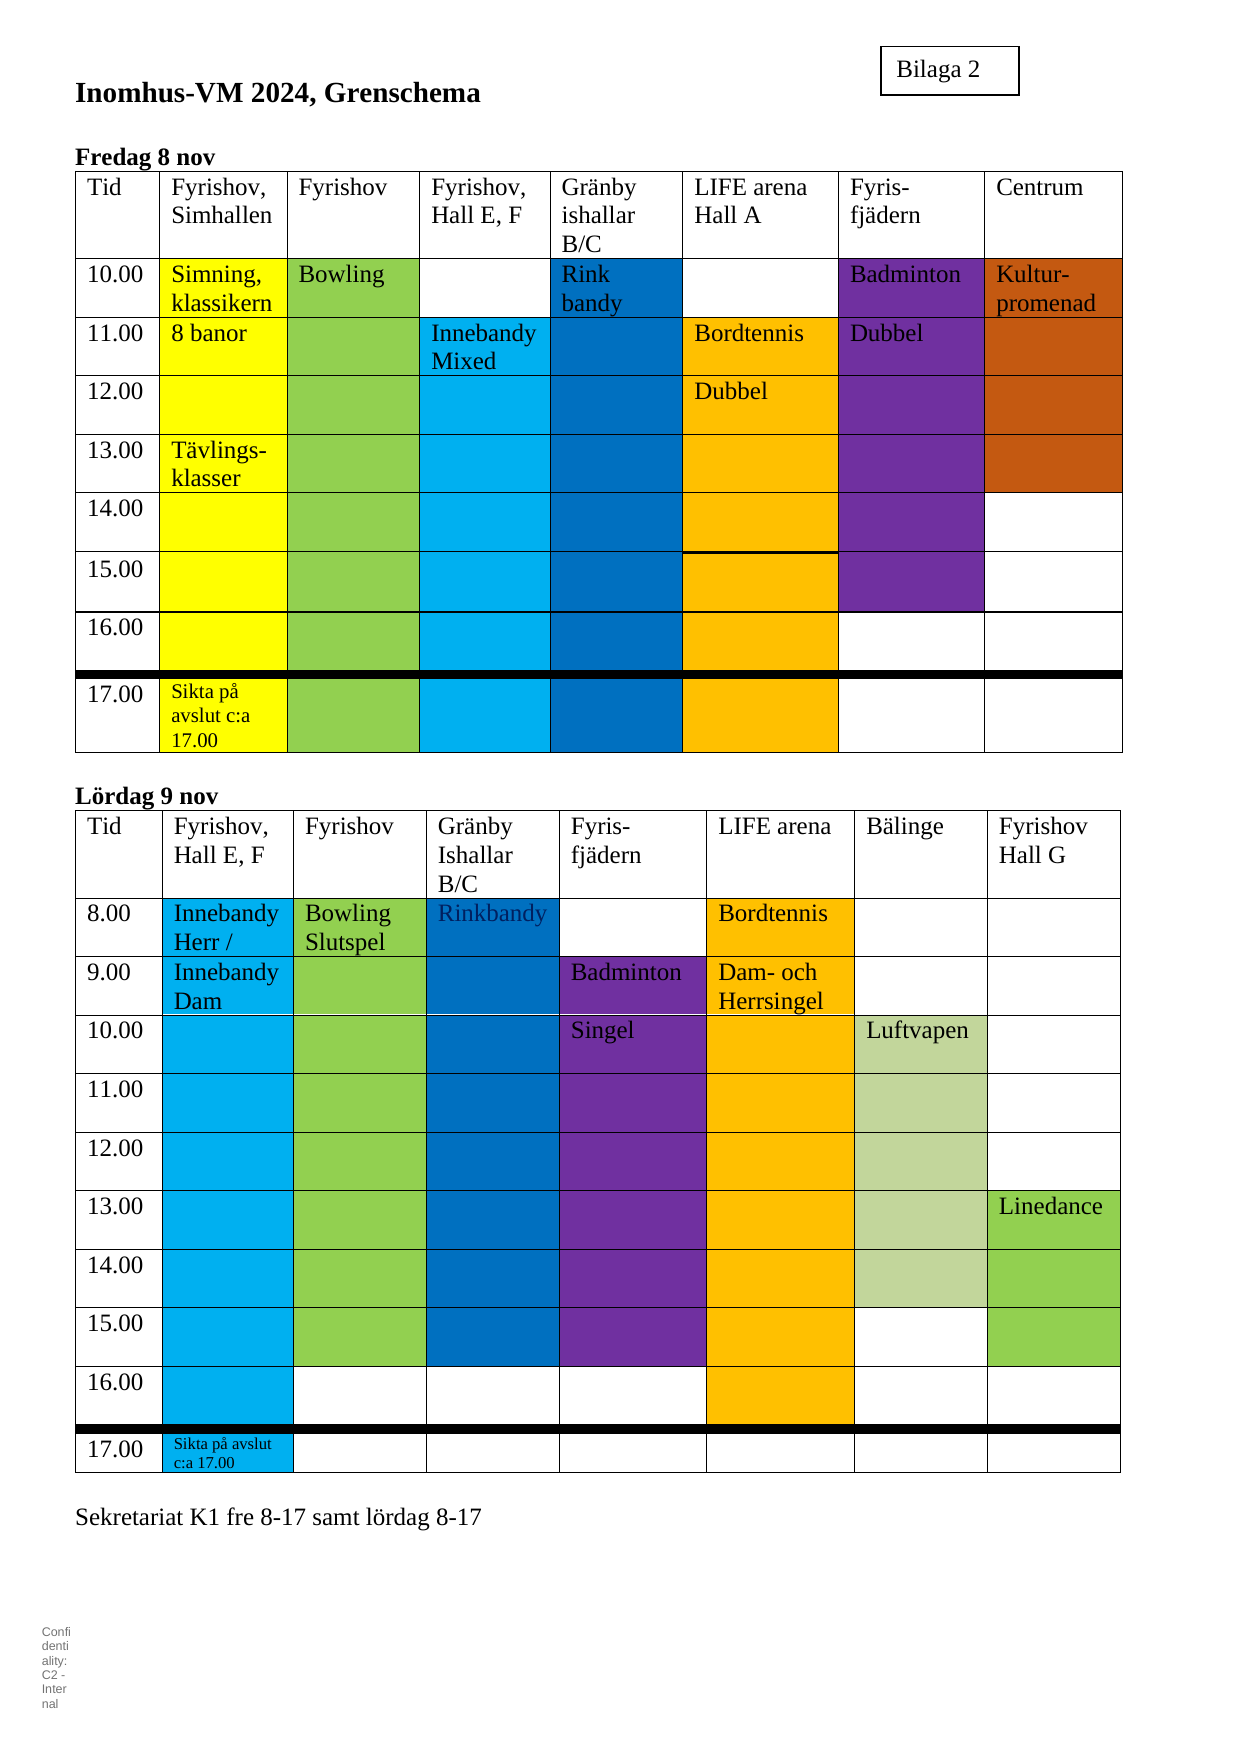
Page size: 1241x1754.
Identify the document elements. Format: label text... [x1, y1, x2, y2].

table_cell [560, 1191, 706, 1249]
table_cell [707, 1133, 854, 1190]
text Sekretariat K1 fre 8-17 samt lördag 8-17 [75, 1502, 1165, 1531]
table_cell [988, 1074, 1120, 1132]
table_cell [288, 493, 419, 551]
table_cell Bordtennis [707, 899, 854, 956]
table_cell Bowling [288, 259, 419, 317]
table_cell 12.00 [76, 376, 159, 434]
table_cell [560, 1308, 706, 1366]
table_header Fyrishov [294, 811, 426, 897]
table_cell [855, 1191, 987, 1249]
table_cell [855, 1133, 987, 1190]
table_cell [560, 1133, 706, 1190]
table_cell Bordtennis [683, 318, 838, 375]
table_cell [420, 679, 550, 752]
table_cell [855, 899, 987, 956]
table_cell 13.00 [76, 1191, 162, 1249]
table_cell 8.00 [76, 899, 162, 956]
table_cell Badminton [839, 259, 984, 317]
table_cell Luftvapen [855, 1016, 987, 1073]
table_cell 17.00 [76, 679, 159, 752]
table_cell [985, 376, 1122, 434]
table_cell [420, 259, 550, 317]
table_cell [683, 554, 838, 611]
table_cell [988, 957, 1120, 1014]
table_cell 12.00 [76, 1133, 162, 1190]
table_cell [288, 679, 419, 752]
table_cell 13.00 [76, 435, 159, 492]
table_cell [420, 435, 550, 492]
table_cell [551, 435, 682, 492]
table_cell [988, 1434, 1120, 1472]
table_cell [855, 1367, 987, 1424]
table_cell [420, 376, 550, 434]
table_cell 9.00 [76, 957, 162, 1014]
table_cell [560, 1250, 706, 1307]
text Inomhus-VM 2024, Grenschema [75, 75, 1165, 108]
table_cell Dam- och Herrsingel [707, 957, 854, 1014]
table_cell [160, 552, 287, 611]
table_cell [163, 1191, 293, 1249]
table_cell Innebandy Mixed [420, 318, 550, 375]
table_cell [163, 1308, 293, 1366]
table_cell Bowling Slutspel [294, 899, 426, 956]
table_cell [551, 679, 682, 752]
table_cell [683, 493, 838, 551]
table_cell [427, 1016, 559, 1073]
table_cell 14.00 [76, 1250, 162, 1307]
table_cell [163, 1367, 293, 1424]
table_cell [294, 1308, 426, 1366]
table_header Tid [76, 811, 162, 897]
table_cell [707, 1074, 854, 1132]
table_cell [160, 376, 287, 434]
table_cell [160, 493, 287, 551]
table_cell Linedance [988, 1191, 1120, 1249]
table_cell [163, 1250, 293, 1307]
table_cell [985, 318, 1122, 375]
table_cell [160, 613, 287, 670]
table_cell Badminton [560, 957, 706, 1014]
table_cell [855, 1434, 987, 1472]
text Lördag 9 nov [75, 781, 1165, 810]
table_cell [855, 957, 987, 1014]
table_cell [683, 259, 838, 317]
table_cell [839, 493, 984, 551]
table_cell 11.00 [76, 318, 159, 375]
table_cell [551, 318, 682, 375]
table_cell [560, 1367, 706, 1424]
table_cell [988, 1250, 1120, 1307]
table_cell [707, 1191, 854, 1249]
table_cell [420, 613, 550, 670]
table_header Fyrishov, Simhallen [160, 172, 287, 258]
table_cell [288, 318, 419, 375]
table_header LIFE arena Hall A [683, 172, 838, 258]
table_cell [985, 435, 1122, 492]
table_header Fyrishov [288, 172, 419, 258]
table_header LIFE arena [707, 811, 854, 897]
table_header Gränby ishallar B/C [551, 172, 682, 258]
table_cell [560, 1434, 706, 1472]
table_cell 15.00 [76, 552, 159, 611]
table_cell Tävlings-klasser [160, 435, 287, 492]
table_cell [427, 1367, 559, 1424]
table_cell [988, 1308, 1120, 1366]
table_cell [985, 493, 1122, 551]
text Fredag 8 nov [75, 142, 1165, 171]
table_cell 14.00 [76, 493, 159, 551]
table_cell [163, 1016, 293, 1073]
table_cell [294, 1074, 426, 1132]
table_cell [288, 435, 419, 492]
table_cell [294, 1250, 426, 1307]
table_cell 17.00 [76, 1434, 162, 1472]
table_cell [163, 1074, 293, 1132]
table_cell [839, 552, 984, 611]
table_cell 15.00 [76, 1308, 162, 1366]
table_cell [985, 613, 1122, 670]
table_cell [839, 435, 984, 492]
table_cell [707, 1250, 854, 1307]
table_cell 16.00 [76, 613, 159, 670]
table_cell [839, 376, 984, 434]
table_cell [427, 1434, 559, 1472]
table_cell [551, 376, 682, 434]
table_cell 10.00 [76, 1016, 162, 1073]
table_cell Singel [560, 1016, 706, 1073]
table_cell [294, 957, 426, 1014]
table_cell [855, 1250, 987, 1307]
table_cell [707, 1016, 854, 1073]
table_cell Kultur-promenad [985, 259, 1122, 317]
table_cell Rink bandy [551, 259, 682, 317]
table_header Fyrishov Hall G [988, 811, 1120, 897]
table_cell Rinkbandy [427, 899, 559, 956]
table_cell Simning, klassikern [160, 259, 287, 317]
table_cell [560, 1074, 706, 1132]
table_cell [985, 552, 1122, 611]
table_cell [288, 552, 419, 611]
table_cell [707, 1308, 854, 1366]
table_cell [707, 1434, 854, 1472]
table_cell [163, 1133, 293, 1190]
table_cell [683, 679, 838, 752]
table_cell [683, 613, 838, 670]
table_header Fyris-fjädern [839, 172, 984, 258]
table_header Fyrishov, Hall E, F [163, 811, 293, 897]
table_cell [427, 1074, 559, 1132]
table_header Tid [76, 172, 159, 258]
table_cell [839, 679, 984, 752]
table_cell [988, 1367, 1120, 1424]
table_cell [288, 613, 419, 670]
table_header Centrum [985, 172, 1122, 258]
table_cell [560, 899, 706, 956]
table_cell [855, 1308, 987, 1366]
table_cell [683, 435, 838, 492]
table_cell [988, 1016, 1120, 1073]
table_cell [427, 1133, 559, 1190]
table_cell [427, 1308, 559, 1366]
table_header Fyrishov, Hall E, F [420, 172, 550, 258]
table_cell [294, 1434, 426, 1472]
table_cell [427, 1191, 559, 1249]
table_cell [420, 552, 550, 611]
table_cell [988, 1133, 1120, 1190]
table_cell 10.00 [76, 259, 159, 317]
table_cell 16.00 [76, 1367, 162, 1424]
table_cell [855, 1074, 987, 1132]
table_cell Innebandy Dam [163, 957, 293, 1014]
table_cell [427, 957, 559, 1014]
table_cell [985, 679, 1122, 752]
table_cell [420, 493, 550, 551]
table_cell [707, 1367, 854, 1424]
table_cell [294, 1016, 426, 1073]
table_cell Dubbel [683, 376, 838, 434]
table_cell 11.00 [76, 1074, 162, 1132]
table_cell [551, 493, 682, 551]
table_cell 8 banor [160, 318, 287, 375]
table_cell Dubbel [839, 318, 984, 375]
table_cell [988, 899, 1120, 956]
table_cell [294, 1133, 426, 1190]
table_cell [294, 1367, 426, 1424]
table_header Fyris-fjädern [560, 811, 706, 897]
table_cell [294, 1191, 426, 1249]
table_cell [551, 613, 682, 670]
table_cell Sikta på avslut c:a 17.00 [163, 1434, 293, 1472]
table_header Bälinge [855, 811, 987, 897]
table_header Gränby Ishallar B/C [427, 811, 559, 897]
table_cell Innebandy Herr / [163, 899, 293, 956]
table_cell [551, 552, 682, 611]
table_cell [839, 613, 984, 670]
table_cell Sikta på avslut c:a 17.00 [160, 679, 287, 752]
table_cell [427, 1250, 559, 1307]
table_cell [288, 376, 419, 434]
